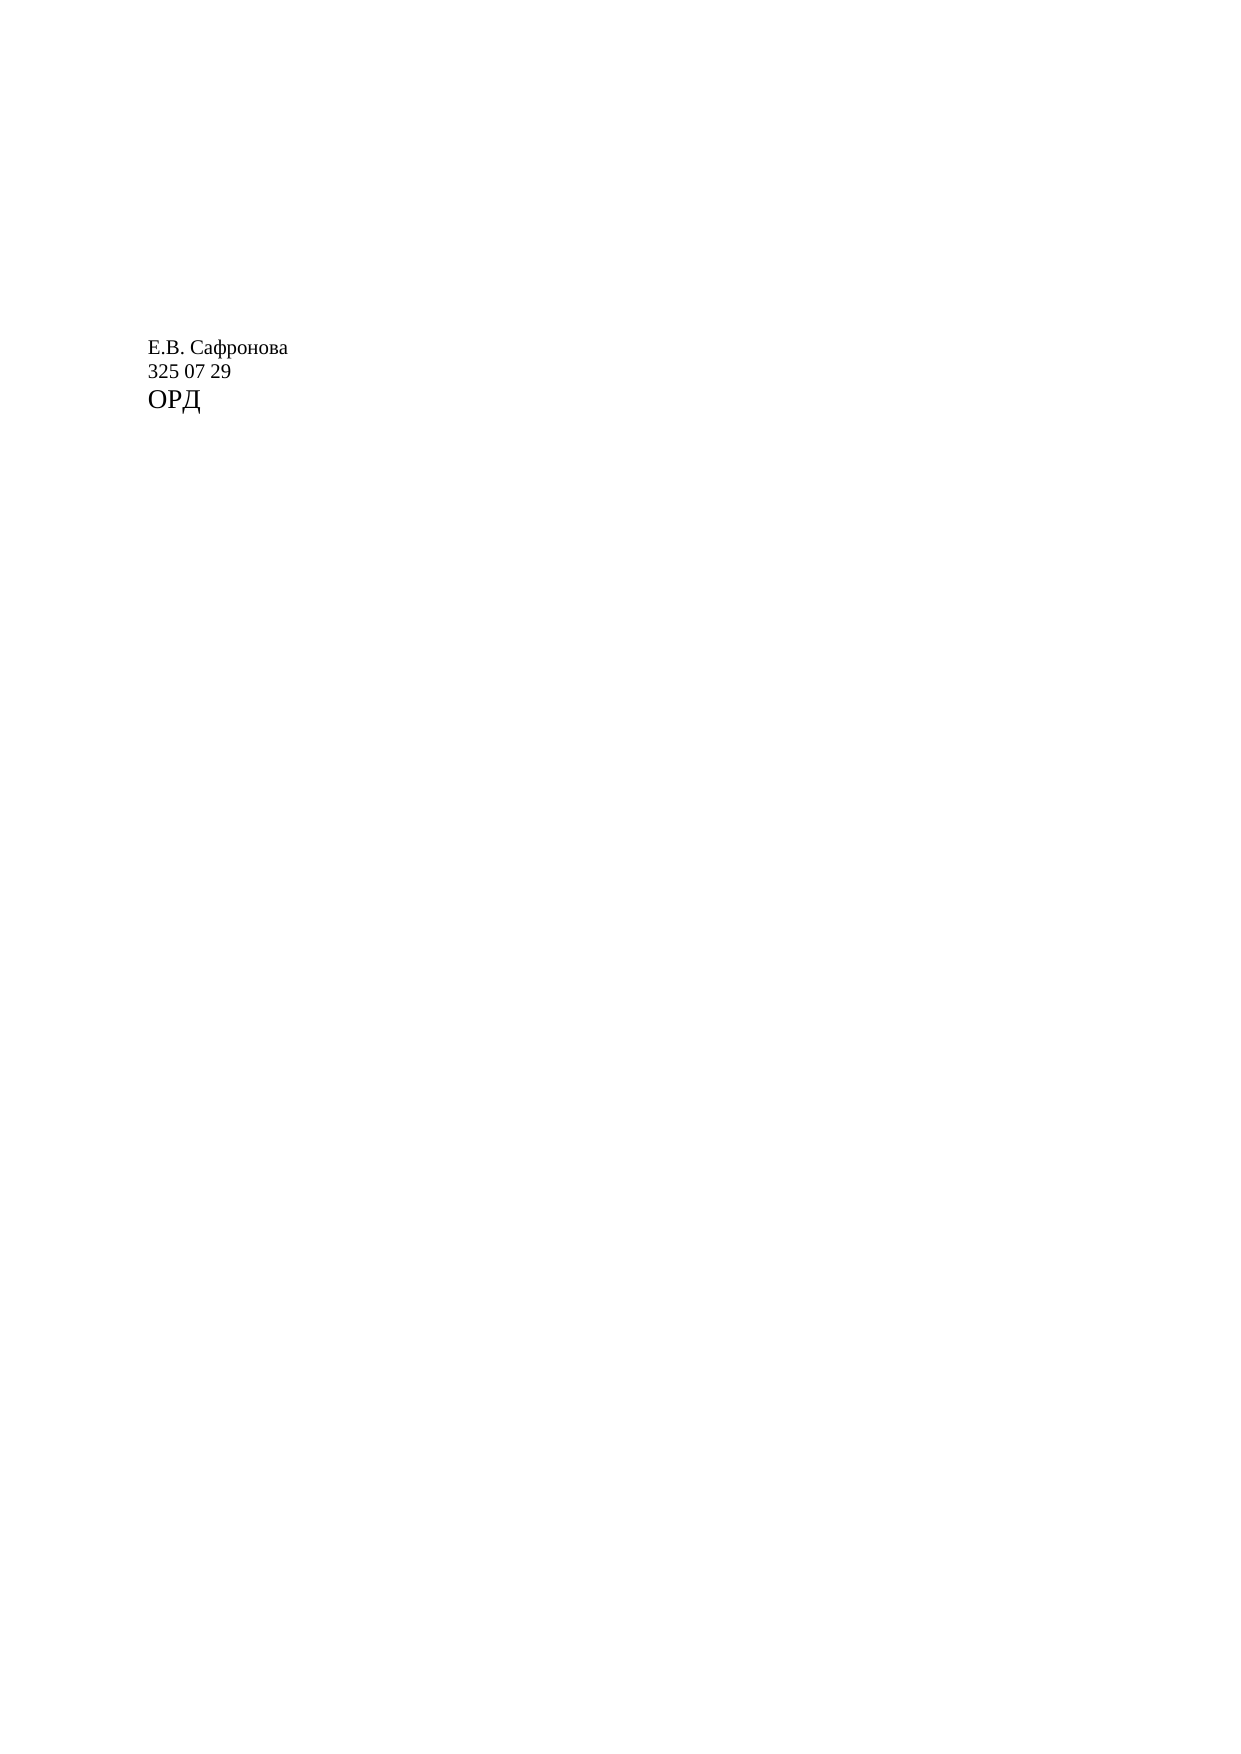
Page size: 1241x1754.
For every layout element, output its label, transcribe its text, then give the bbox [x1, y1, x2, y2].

text Е.В. Сафронова [148, 335, 1122, 359]
text 325 07 29 ОРД [148, 359, 1122, 414]
